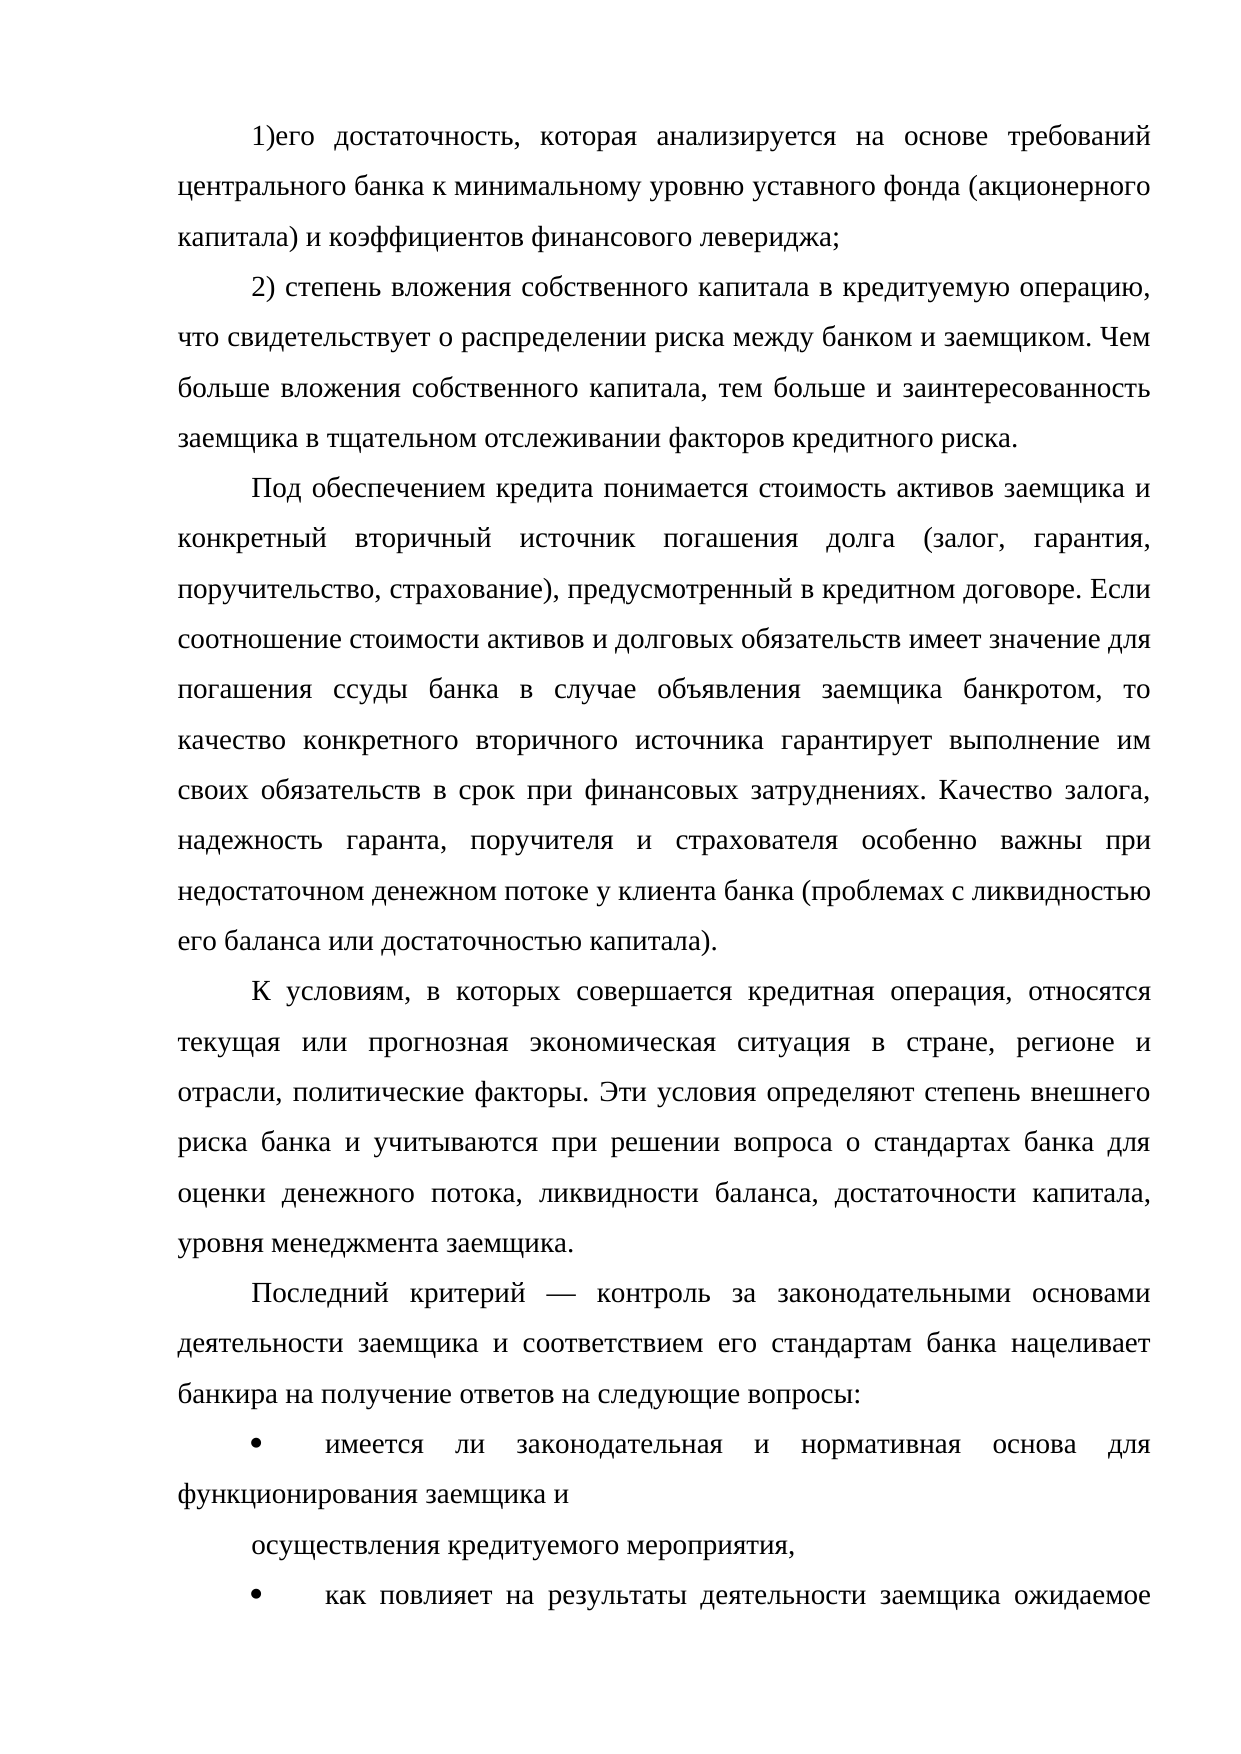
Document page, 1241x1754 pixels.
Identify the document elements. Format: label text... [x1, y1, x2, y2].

text Последний критерий — контроль за законодательными основами деятельности заемщика и соответствием его стандартам банка нацеливает банкира на получение ответов на следующие вопросы: [177, 1275, 1152, 1409]
text осуществления кредитуемого мероприятия, [177, 1527, 1152, 1561]
list имеется ли законодательная и нормативная основа для функционирования заемщика и [177, 1426, 1152, 1510]
text 1)его достаточность, которая анализируется на основе требований центрального банка к минимальному уровню уставного фонда (акционерного капитала) и коэффициентов финансового левериджа; [177, 118, 1152, 252]
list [177, 1577, 1152, 1611]
text Под обеспечением кредита понимается стоимость активов заемщика и конкретный вторичный источник погашения долга (залог, гарантия, поручительство, страхование), предусмотренный в кредитном договоре. Если соотношение стоимости активов и долговых обязательств имеет значение для погашения ссуды банка в случае объявления заемщика банкротом, то качество конкретного вторичного источника гарантирует выполнение им своих обязательств в срок при финансовых затруднениях. Качество залога, надежность гаранта, поручителя и страхователя особенно важны при недостаточном денежном потоке у клиента банка (проблемах с ликвидностью его баланса или достаточностью капитала). [177, 470, 1152, 957]
text 2) степень вложения собственного капитала в кредитуемую операцию, что свидетельствует о распределении риска между банком и заемщиком. Чем больше вложения собственного капитала, тем больше и заинтересованность заемщика в тщательном отслеживании факторов кредитного риска. [177, 269, 1152, 453]
text К условиям, в которых совершается кредитная операция, относятся текущая или прогнозная экономическая ситуация в стране, регионе и отрасли, политические факторы. Эти условия определяют степень внешнего риска банка и учитываются при решении вопроса о стандартах банка для оценки денежного потока, ликвидности баланса, достаточности капитала, уровня менеджмента заемщика. [177, 973, 1152, 1258]
